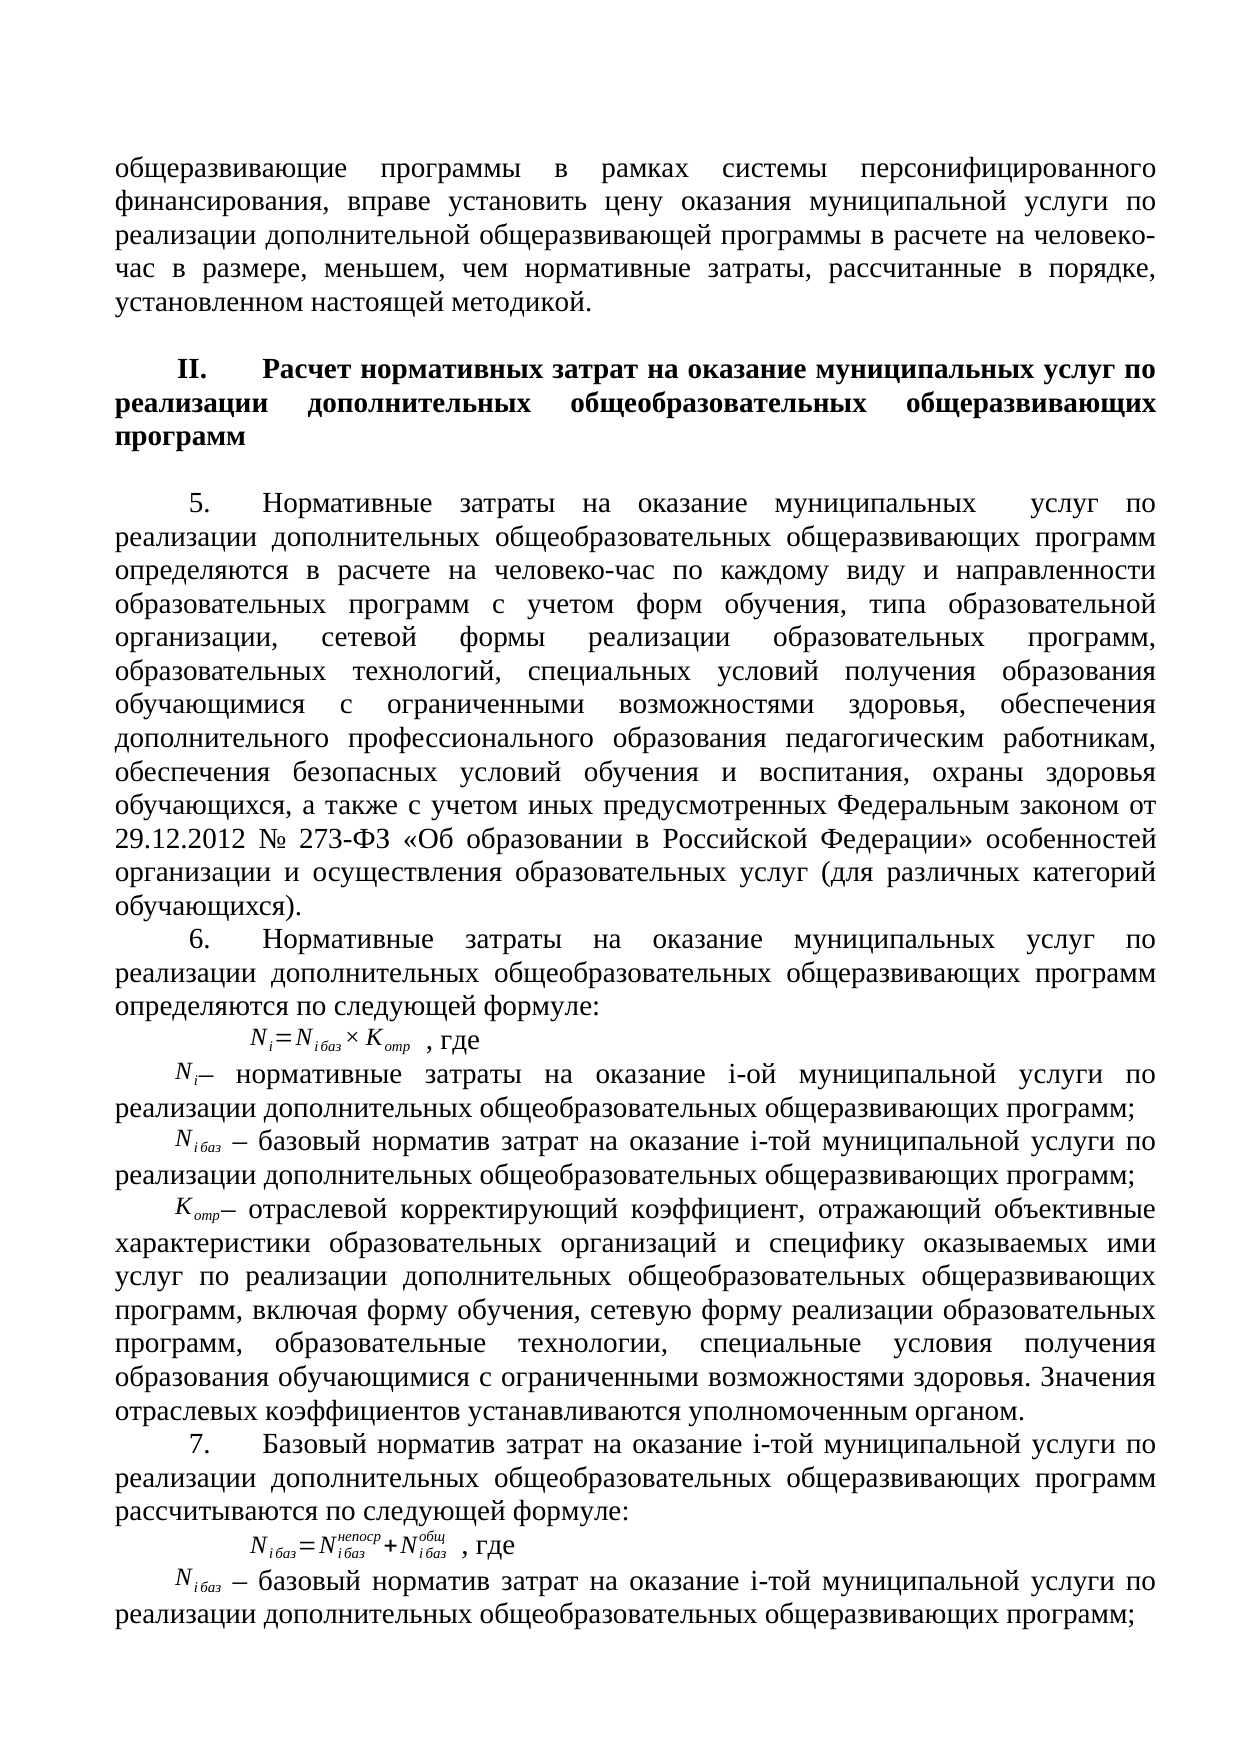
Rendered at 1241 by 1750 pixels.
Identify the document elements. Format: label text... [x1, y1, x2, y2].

list Базовый норматив затрат на оказание i-той муниципальной услуги по реализации дополнительных общеобразовательных общеразвивающих программ рассчитываются по следующей формуле: [114, 1426, 1157, 1527]
list Нормативные затраты на оказание муниципальных услуг по реализации дополнительных общеобразовательных общеразвивающих программ определяются в расчете на человеко-час по каждому виду и направленности образовательных программ с учетом форм обучения, типа образовательной организации, сетевой формы реализации образовательных программ, образовательных технологий, специальных условий получения образования обучающимися с ограниченными возможностями здоровья, обеспечения дополнительного профессионального образования педагогическим работникам, обеспечения безопасных условий обучения и воспитания, охраны здоровья обучающихся, а также с учетом иных предусмотренных Федеральным законом от 29.12.2012 № 273-ФЗ «Об образовании в Российской Федерации» особенностей организации и осуществления образовательных услуг (для различных категорий обучающихся). [114, 485, 1157, 921]
text , где [174, 1022, 1157, 1056]
list Расчет нормативных затрат на оказание муниципальных услуг по реализации дополнительных общеобразовательных общеразвивающих программ [114, 351, 1157, 452]
text – нормативные затраты на оказание i-ой муниципальной услуги по реализации дополнительных общеобразовательных общеразвивающих программ; [114, 1056, 1157, 1123]
text – отраслевой корректирующий коэффициент, отражающий объективные характеристики образовательных организаций и специфику оказываемых ими услуг по реализации дополнительных общеобразовательных общеразвивающих программ, включая форму обучения, сетевую форму реализации образовательных программ, образовательные технологии, специальные условия получения образования обучающимися с ограниченными возможностями здоровья. Значения отраслевых коэффициентов устанавливаются уполномоченным органом. [114, 1191, 1157, 1426]
text , где [174, 1527, 1157, 1563]
text – базовый норматив затрат на оказание i-той муниципальной услуги по реализации дополнительных общеобразовательных общеразвивающих программ; [114, 1563, 1157, 1630]
list Нормативные затраты на оказание муниципальных услуг по реализации дополнительных общеобразовательных общеразвивающих программ определяются по следующей формуле: [114, 921, 1157, 1022]
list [114, 150, 1157, 318]
text – базовый норматив затрат на оказание i-той муниципальной услуги по реализации дополнительных общеобразовательных общеразвивающих программ; [114, 1123, 1157, 1191]
